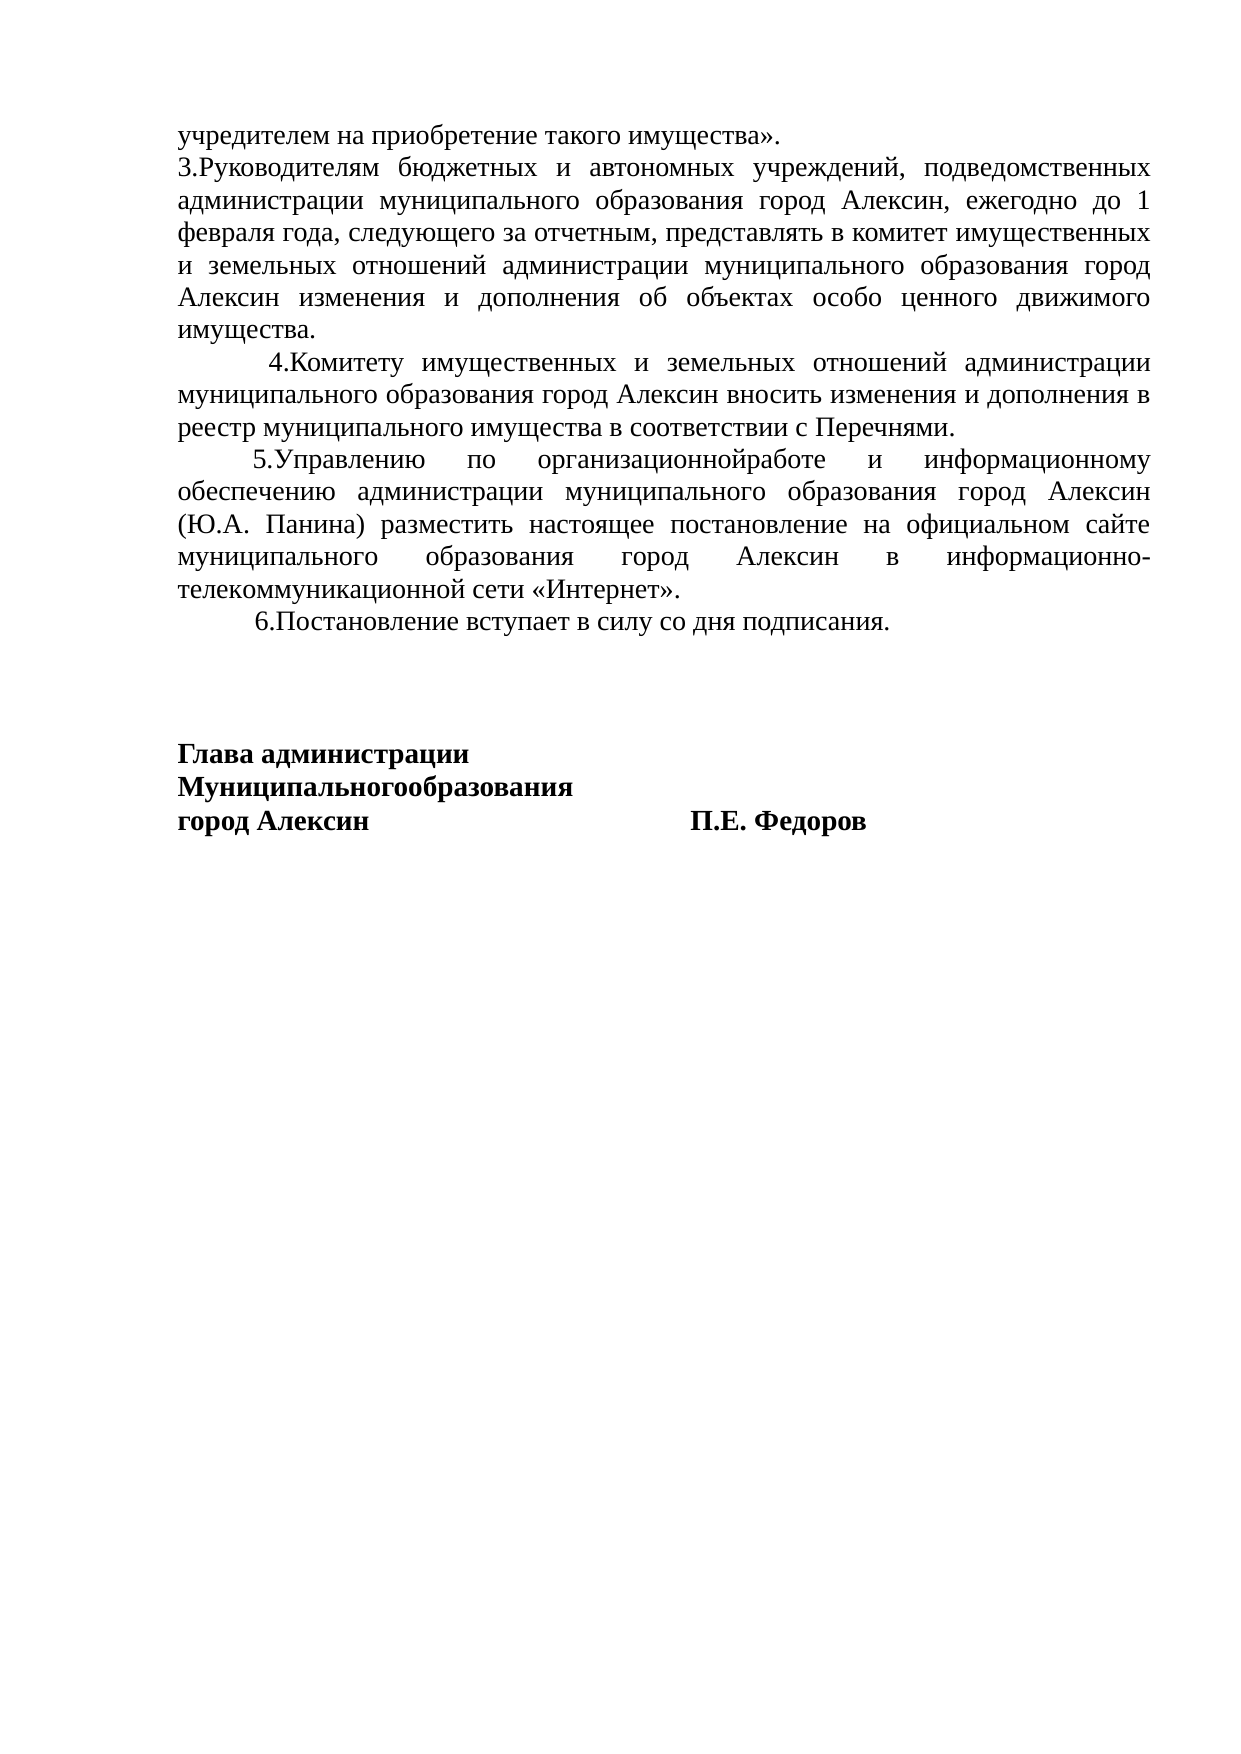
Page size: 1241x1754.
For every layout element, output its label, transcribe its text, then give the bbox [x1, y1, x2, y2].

text 3.Руководителям бюджетных и автономных учреждений, подведомственных администрации муниципального образования город Алексин, ежегодно до 1 февраля года, следующего за отчетным, представлять в комитет имущественных и земельных отношений администрации муниципального образования город Алексин изменения и дополнения об объектах особо ценного движимого имущества. [177, 151, 1152, 345]
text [177, 118, 1152, 151]
text Муниципальногообразования [177, 769, 1152, 803]
text 6.Постановление вступает в силу со дня подписания. [177, 604, 1152, 636]
text 4.Комитету имущественных и земельных отношений администрации муниципального образования город Алексин вносить изменения и дополнения в реестр муниципального имущества в соответствии с Перечнями. [177, 345, 1152, 442]
text 5.Управлению по организационнойработе и информационному обеспечению администрации муниципального образования город Алексин (Ю.А. Панина) разместить настоящее постановление на официальном сайте муниципального образования город Алексин в информационно-телекоммуникационной сети «Интернет». [177, 442, 1152, 604]
text город Алексин П.Е. Федоров [177, 803, 1152, 837]
text Глава администрации [177, 736, 1152, 769]
